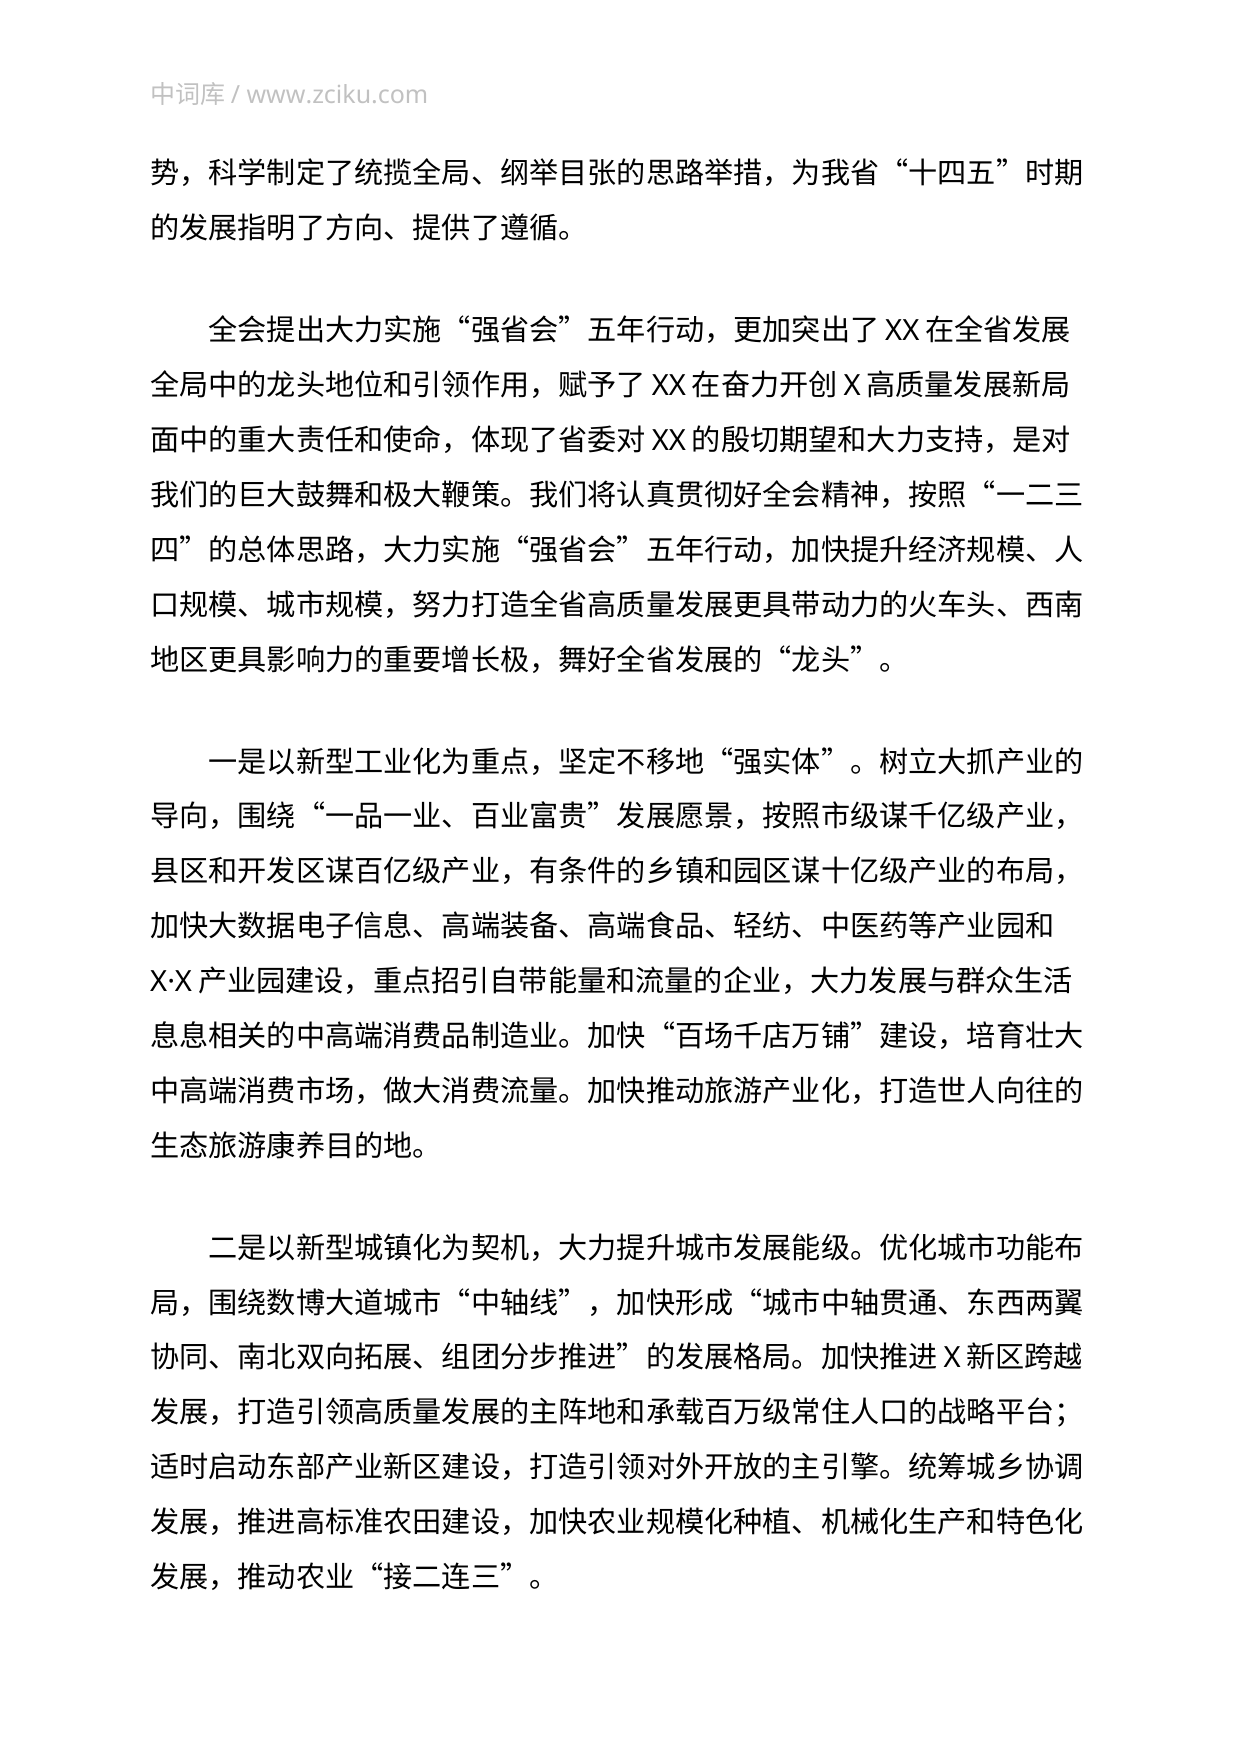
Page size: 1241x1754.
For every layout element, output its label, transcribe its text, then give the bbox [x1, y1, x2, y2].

text 一是以新型工业化为重点，坚定不移地“强实体”。树立大抓产业的导向，围绕“一品一业、百业富贵”发展愿景，按照市级谋千亿级产业，县区和开发区谋百亿级产业，有条件的乡镇和园区谋十亿级产业的布局，加快大数据电子信息、高端装备、高端食品、轻纺、中医药等产业园和X·X产业园建设，重点招引自带能量和流量的企业，大力发展与群众生活息息相关的中高端消费品制造业。加快“百场千店万铺”建设，培育壮大中高端消费市场，做大消费流量。加快推动旅游产业化，打造世人向往的生态旅游康养目的地。 [150, 738, 1090, 1165]
text 二是以新型城镇化为契机，大力提升城市发展能级。优化城市功能布局，围绕数博大道城市“中轴线”，加快形成“城市中轴贯通、东西两翼协同、南北双向拓展、组团分步推进”的发展格局。加快推进X新区跨越发展，打造引领高质量发展的主阵地和承载百万级常住人口的战略平台；适时启动东部产业新区建设，打造引领对外开放的主引擎。统筹城乡协调发展，推进高标准农田建设，加快农业规模化种植、机械化生产和特色化发展，推动农业“接二连三”。 [150, 1224, 1090, 1596]
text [150, 150, 1090, 247]
text 全会提出大力实施“强省会”五年行动，更加突出了XX在全省发展全局中的龙头地位和引领作用，赋予了XX在奋力开创X高质量发展新局面中的重大责任和使命，体现了省委对XX的殷切期望和大力支持，是对我们的巨大鼓舞和极大鞭策。我们将认真贯彻好全会精神，按照“一二三四”的总体思路，大力实施“强省会”五年行动，加快提升经济规模、人口规模、城市规模，努力打造全省高质量发展更具带动力的火车头、西南地区更具影响力的重要增长极，舞好全省发展的“龙头”。 [150, 307, 1090, 679]
